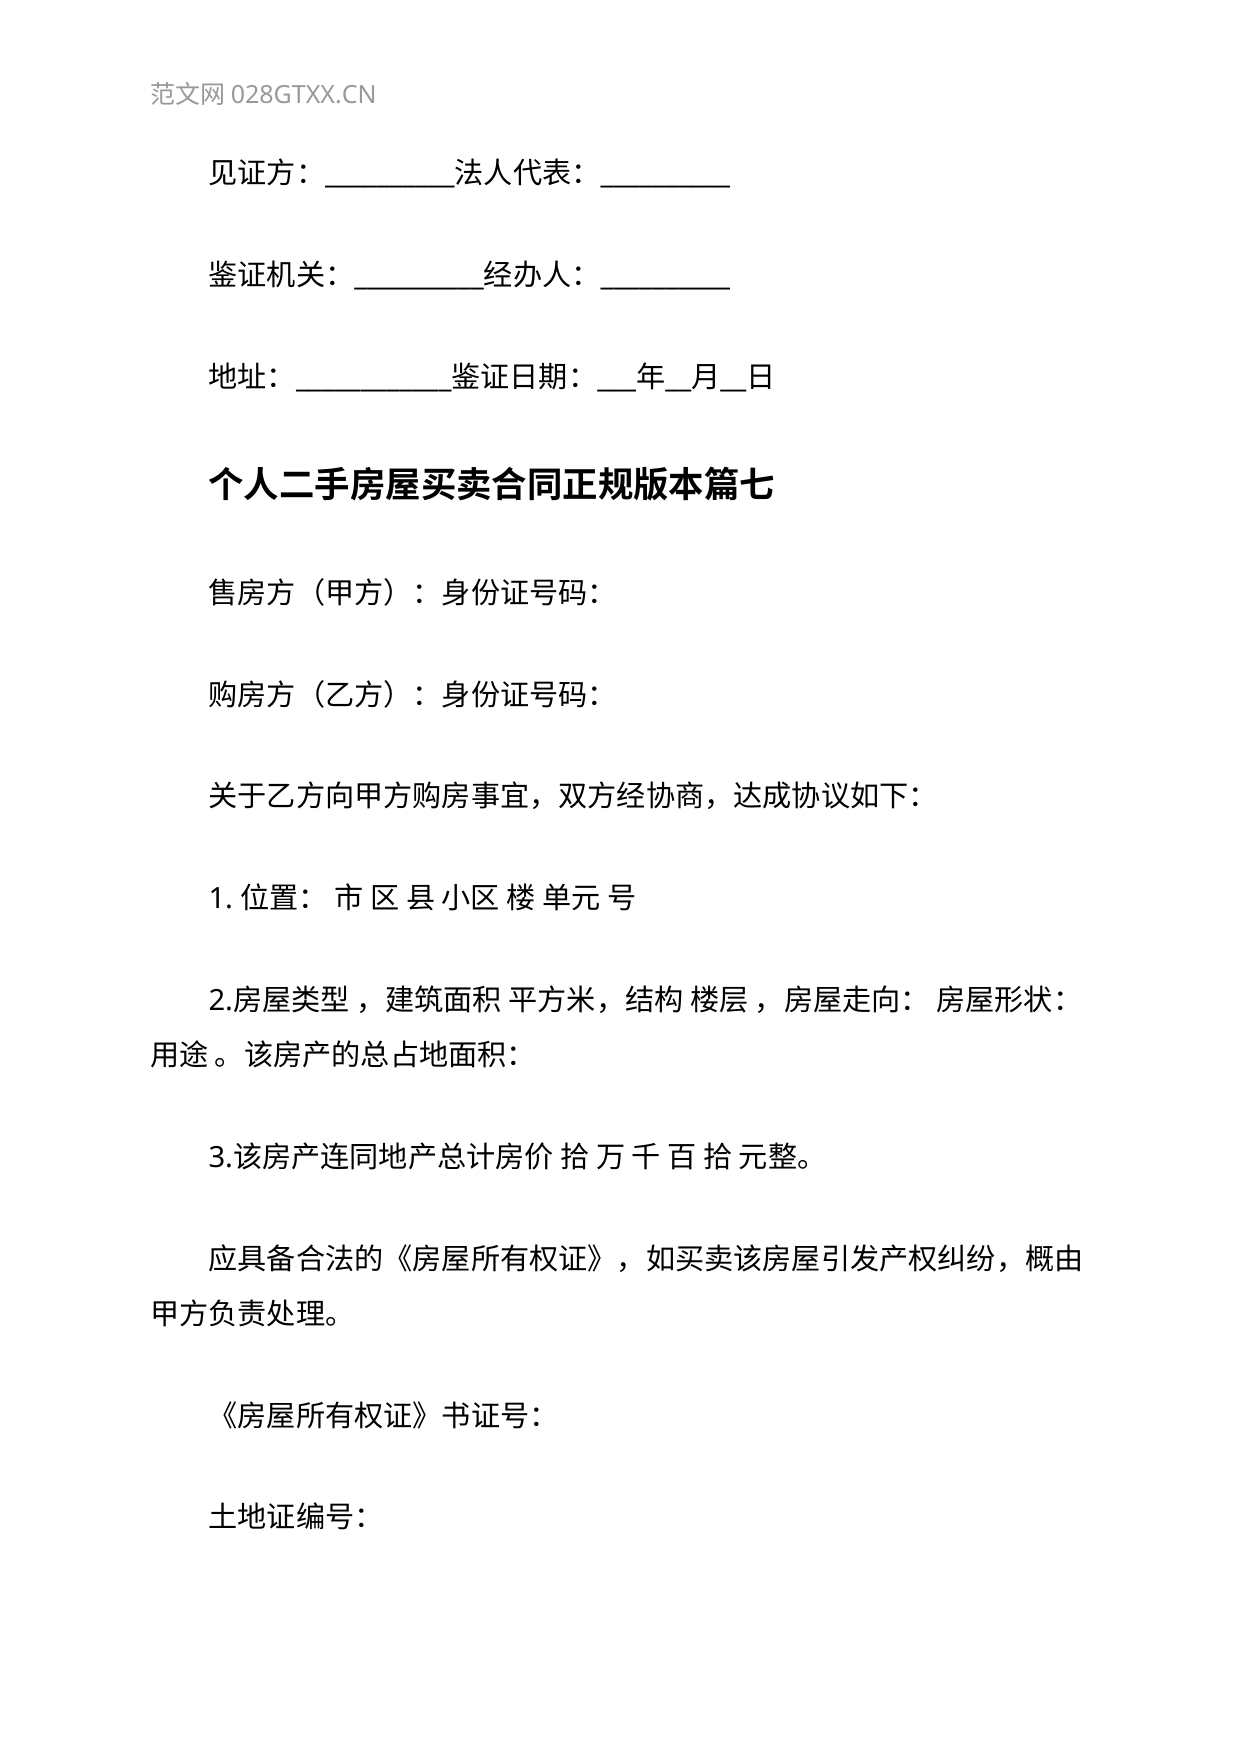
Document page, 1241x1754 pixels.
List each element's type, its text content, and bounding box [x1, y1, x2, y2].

text 鉴证机关：__________经办人：__________ [150, 252, 1090, 294]
text 购房方（乙方）：身份证号码： [150, 671, 1090, 713]
text 地址：____________鉴证日期：___年__月__日 [150, 354, 1090, 396]
text 2.房屋类型 ，建筑面积 平方米，结构 楼层 ，房屋走向： 房屋形状： 用途 。该房产的总占地面积： [150, 977, 1090, 1074]
text 个人二手房屋买卖合同正规版本篇七 [150, 456, 1090, 507]
text 关于乙方向甲方购房事宜，双方经协商，达成协议如下： [150, 773, 1090, 815]
text 1. 位置： 市 区 县 小区 楼 单元 号 [150, 875, 1090, 917]
text 售房方（甲方）：身份证号码： [150, 569, 1090, 612]
text 土地证编号： [150, 1494, 1090, 1536]
text 《房屋所有权证》书证号： [150, 1392, 1090, 1434]
text 3.该房产连同地产总计房价 拾 万 千 百 拾 元整。 [150, 1133, 1090, 1176]
text 见证方：__________法人代表：__________ [150, 150, 1090, 192]
text 应具备合法的《房屋所有权证》，如买卖该房屋引发产权纠纷，概由甲方负责处理。 [150, 1235, 1090, 1333]
